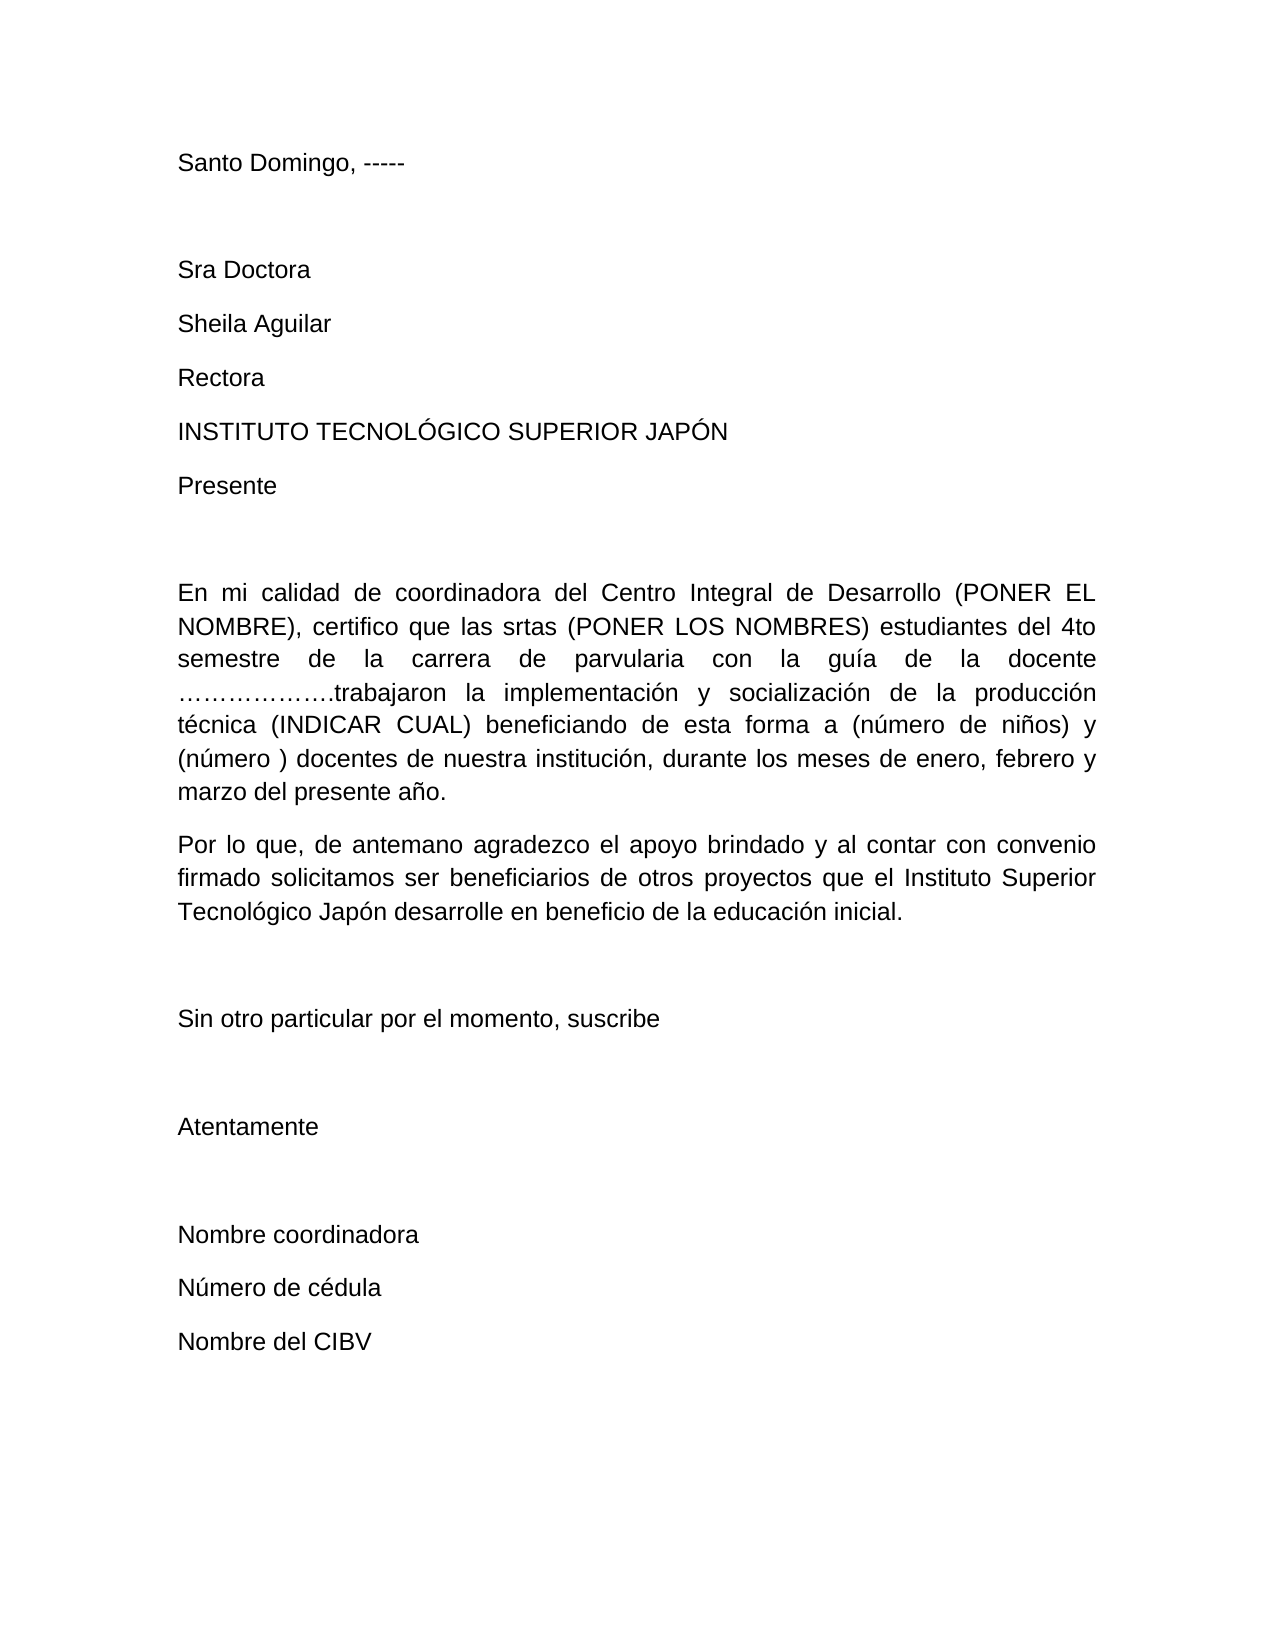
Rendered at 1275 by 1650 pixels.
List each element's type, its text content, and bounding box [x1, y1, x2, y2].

text Número de cédula [177, 1273, 1098, 1302]
text INSTITUTO TECNOLÓGICO SUPERIOR JAPÓN [177, 417, 1098, 446]
text Nombre del CIBV [177, 1327, 1098, 1356]
text Nombre coordinadora [177, 1219, 1098, 1248]
text Rectora [177, 363, 1098, 392]
text Sin otro particular por el momento, suscribe [177, 1004, 1098, 1033]
text Atentamente [177, 1112, 1098, 1141]
text Sheila Aguilar [177, 309, 1098, 338]
text En mi calidad de coordinadora del Centro Integral de Desarrollo (PONER EL NOMBRE), certifico que las srtas (PONER LOS NOMBRES) estudiantes del 4to semestre de la carrera de parvularia con la guía de la docente ……………….trabajaron la implementación y socialización de la producción técnica (INDICAR CUAL) beneficiando de esta forma a (número de niños) y (número ) docentes de nuestra institución, durante los meses de enero, febrero y marzo del presente año. [177, 578, 1098, 805]
text Presente [177, 471, 1098, 499]
text Santo Domingo, ----- [177, 148, 1098, 176]
text Por lo que, de antemano agradezco el apoyo brindado y al contar con convenio firmado solicitamos ser beneficiarios de otros proyectos que el Instituto Superior Tecnológico Japón desarrolle en beneficio de la educación inicial. [177, 830, 1098, 925]
text Sra Doctora [177, 255, 1098, 284]
